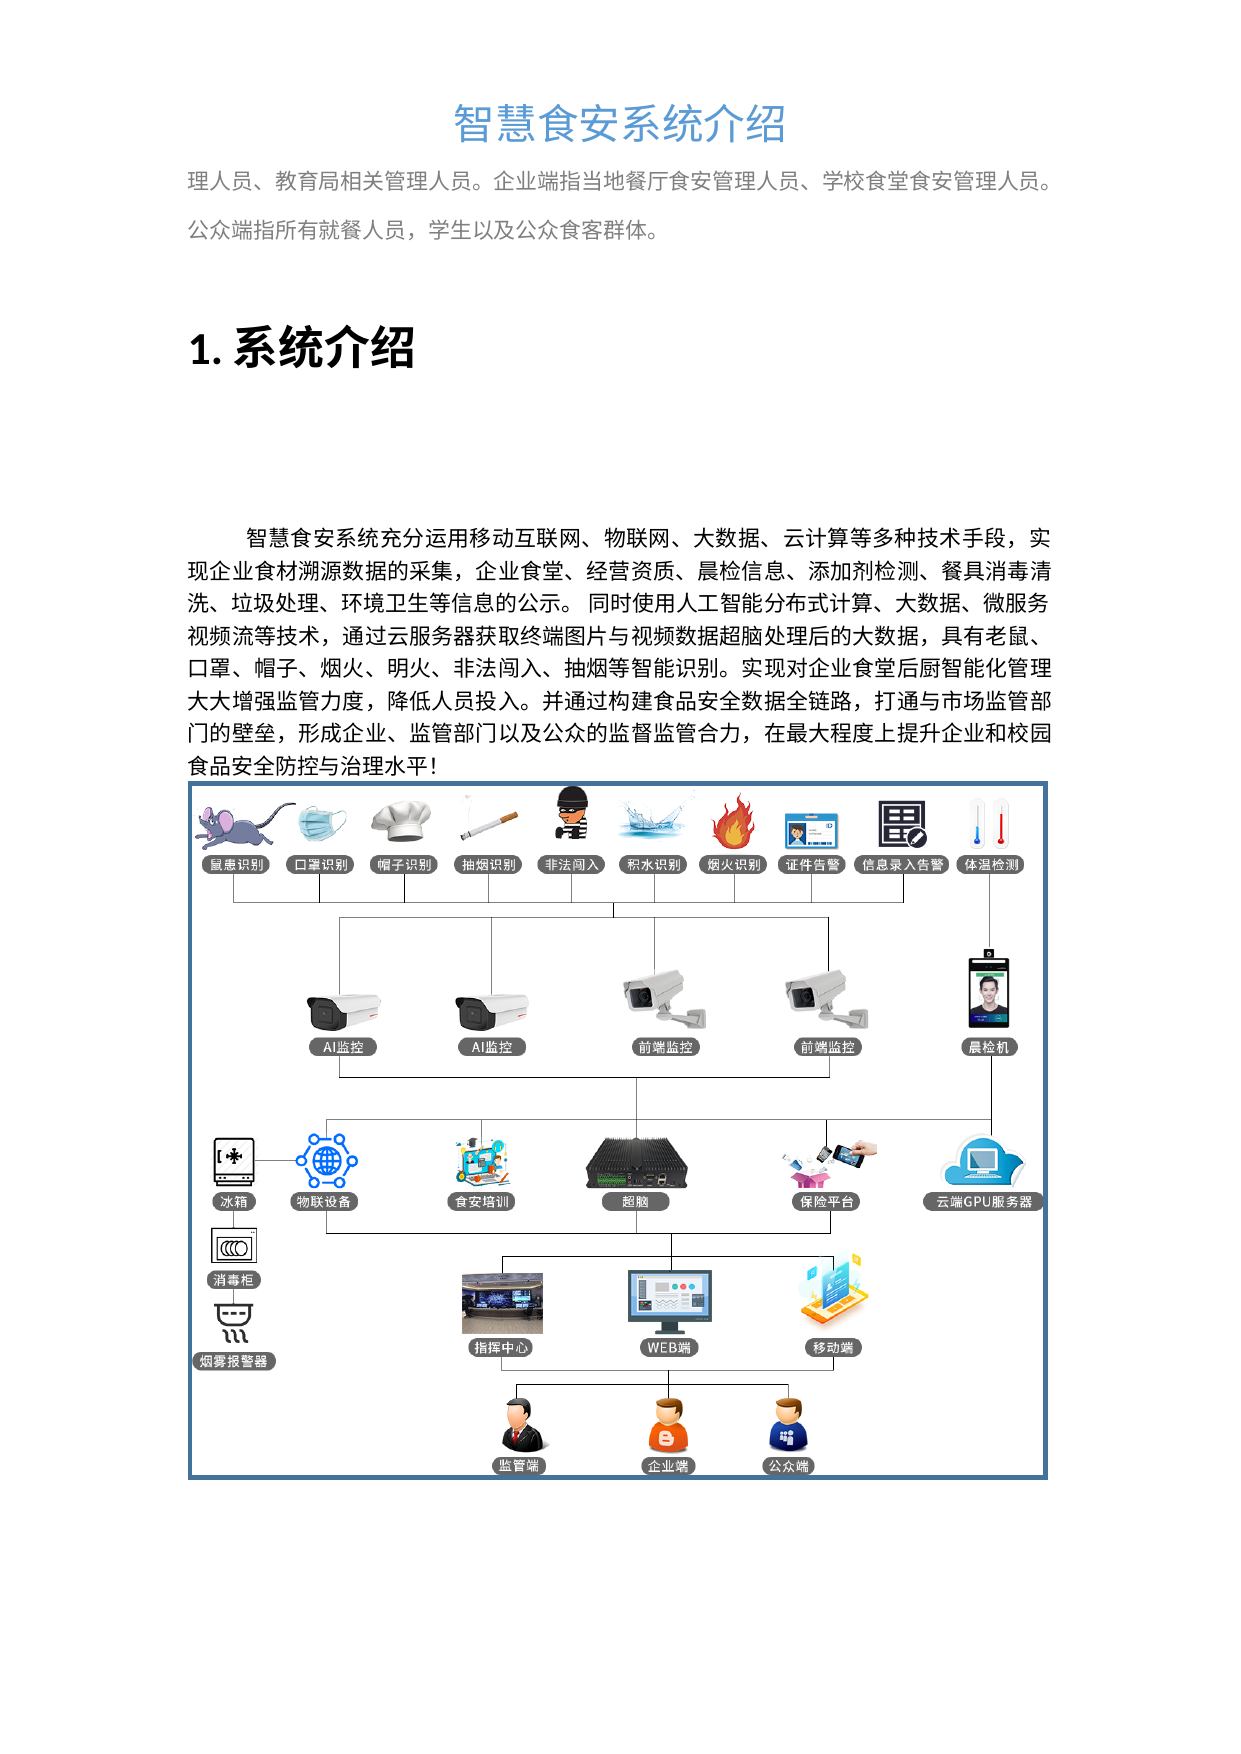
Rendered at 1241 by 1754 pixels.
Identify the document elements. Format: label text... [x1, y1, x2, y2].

text 智慧食安系统充分运用移动互联网、物联网、大数据、云计算等多种技术手段，实现企业食材溯源数据的采集，企业食堂、经营资质、晨检信息、添加剂检测、餐具消毒清洗、垃圾处理、环境卫生等信息的公示。 同时使用人工智能分布式计算、大数据、微服务、视频流等技术，通过云服务器获取终端图片与视频数据超脑处理后的大数据，具有老鼠、口罩、帽子、烟火、明火、非法闯入、抽烟等智能识别。实现对企业食堂后厨智能化管理，大大增强监管力度，降低人员投入。并通过构建食品安全数据全链路，打通与市场监管部门的壁垒，形成企业、监管部门以及公众的监督监管合力，在最大程度上提升企业和校园食品安全防控与治理水平！ [187, 521, 1053, 781]
picture [192, 786, 1043, 1475]
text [187, 163, 1053, 245]
subtitle 系统介绍 [187, 296, 1053, 393]
